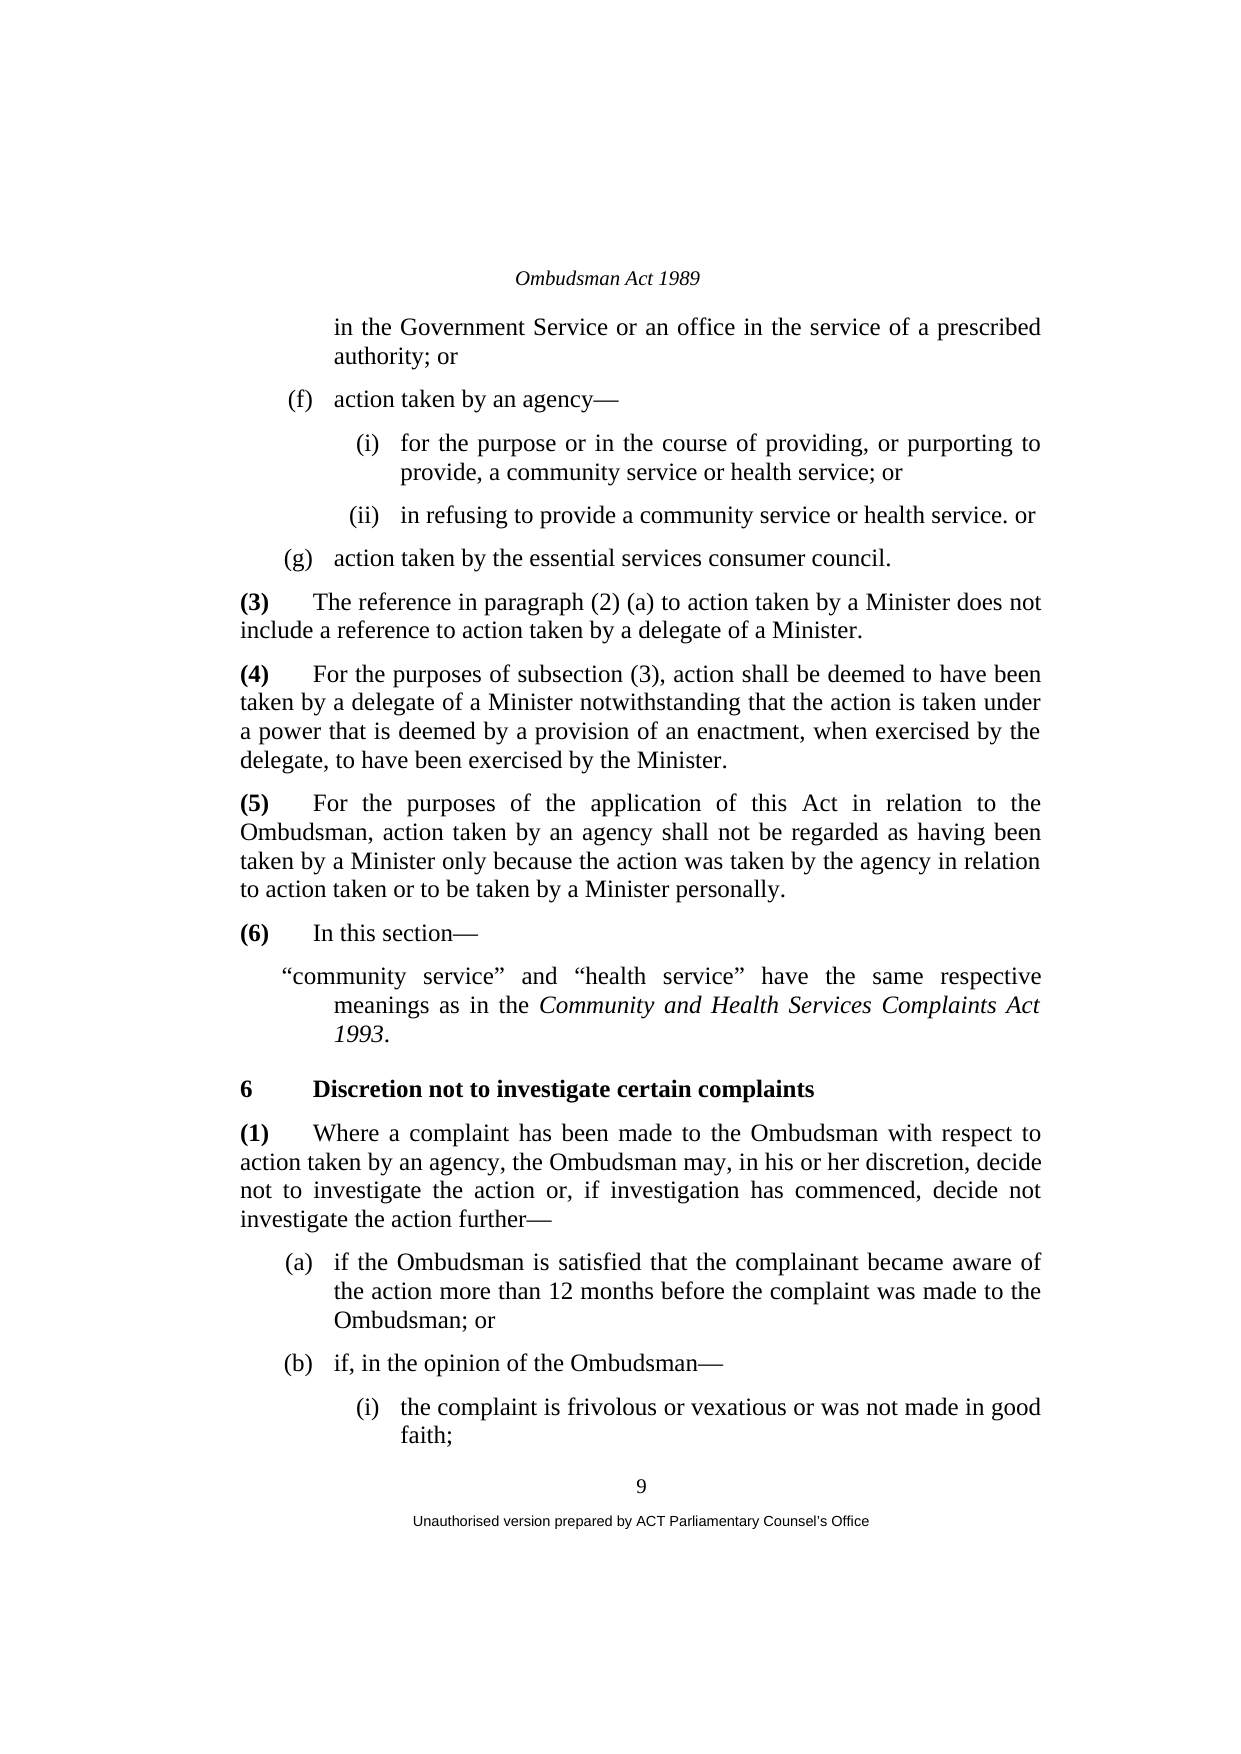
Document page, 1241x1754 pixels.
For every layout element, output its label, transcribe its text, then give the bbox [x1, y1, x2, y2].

text (a) if the Ombudsman is satisfied that the complainant became aware of the action more than 12 months before the complaint was made to the Ombudsman; or [240, 1247, 1042, 1334]
text (6) In this section— [240, 918, 1042, 947]
text (b) if, in the opinion of the Ombudsman— [240, 1348, 1042, 1377]
text (i) for the purpose or in the course of providing, or purporting to provide, a community service or health service; or [240, 428, 1042, 485]
text (3) The reference in paragraph (2) (a) to action taken by a Minister does not include a reference to action taken by a delegate of a Minister. [240, 587, 1042, 644]
text (ii) in refusing to provide a community service or health service. or [240, 500, 1042, 529]
text (5) For the purposes of the application of this Act in relation to the Ombudsman, action taken by an agency shall not be regarded as having been taken by a Minister only because the action was taken by the agency in relation to action taken or to be taken by a Minister personally. [240, 788, 1042, 903]
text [240, 312, 1042, 370]
text (f) action taken by an agency— [240, 384, 1042, 413]
text (4) For the purposes of subsection (3), action shall be deemed to have been taken by a delegate of a Minister notwithstanding that the action is taken under a power that is deemed by a provision of an enactment, when exercised by the delegate, to have been exercised by the Minister. [240, 659, 1042, 774]
text (i) the complaint is frivolous or vexatious or was not made in good faith; [240, 1392, 1042, 1449]
text “community service” and “health service” have the same respective meanings as in the Community and Health Services Complaints Act 1993. [281, 961, 1042, 1047]
text (g) action taken by the essential services consumer council. [240, 543, 1042, 572]
text (1) Where a complaint has been made to the Ombudsman with respect to action taken by an agency, the Ombudsman may, in his or her discretion, decide not to investigate the action or, if investigation has commenced, decide not investigate the action further— [240, 1118, 1042, 1233]
text 6 Discretion not to investigate certain complaints [240, 1074, 1042, 1103]
